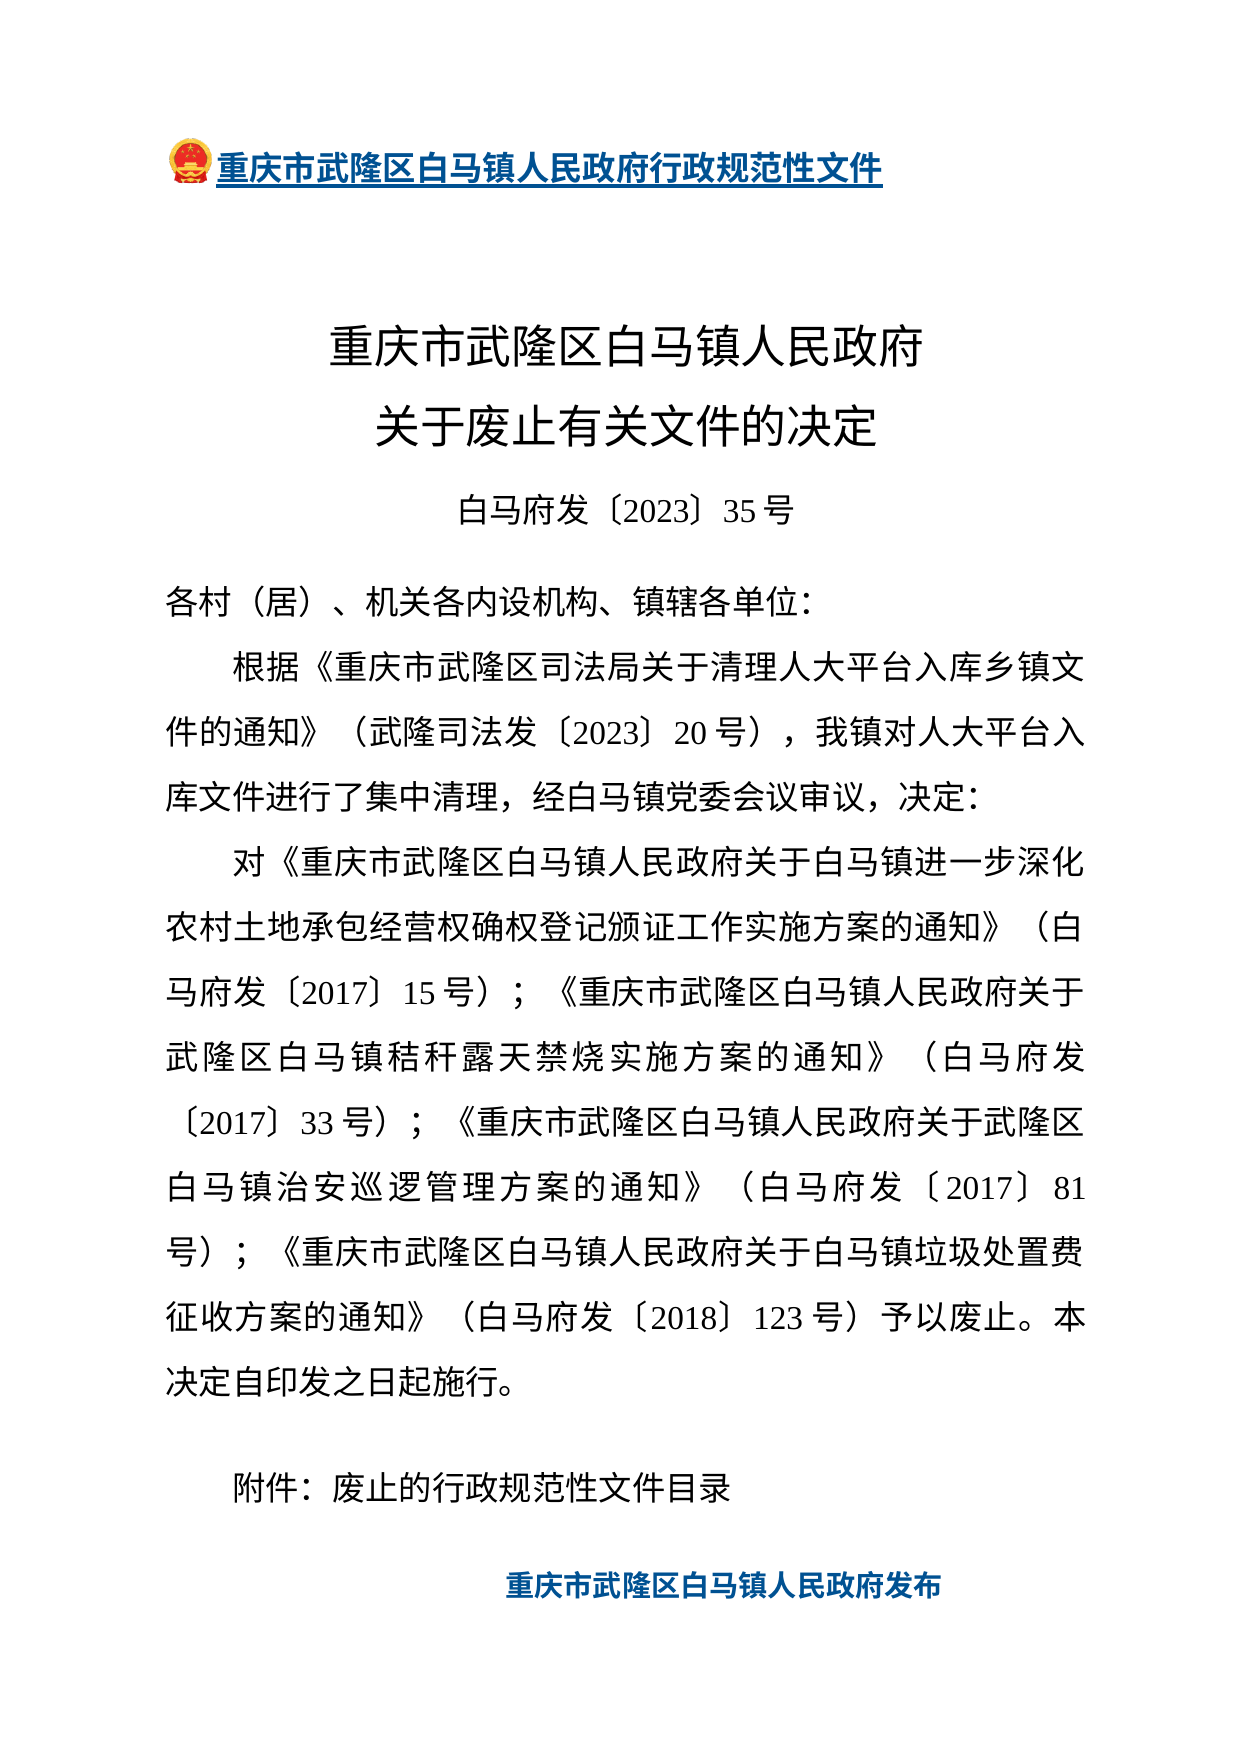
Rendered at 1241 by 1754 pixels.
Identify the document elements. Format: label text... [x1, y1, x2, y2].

text 附件：废止的行政规范性文件目录 [165, 1453, 1087, 1518]
text 关于废止有关文件的决定 [165, 375, 1087, 472]
picture [165, 136, 216, 187]
text 重庆市武隆区白马镇人民政府 [165, 319, 1087, 375]
text 对《重庆市武隆区白马镇人民政府关于白马镇进一步深化农村土地承包经营权确权登记颁证工作实施方案的通知》（白马府发〔2017〕15号）；《重庆市武隆区白马镇人民政府关于武隆区白马镇秸秆露天禁烧实施方案的通知》（白马府发〔2017〕33号）；《重庆市武隆区白马镇人民政府关于武隆区白马镇治安巡逻管理方案的通知》（白马府发〔2017〕81号）；《重庆市武隆区白马镇人民政府关于白马镇垃圾处置费征收方案的通知》（白马府发〔2018〕123号）予以废止。本决定自印发之日起施行。 [165, 827, 1087, 1412]
text 白马府发〔2023〕35号 [165, 472, 1087, 535]
text 各村（居）、机关各内设机构、镇辖各单位： [165, 567, 1087, 632]
list 根据《重庆市武隆区司法局关于清理人大平台入库乡镇文件的通知》（武隆司法发〔2023〕20号），我镇对人大平台入库文件进行了集中清理，经白马镇党委会议审议，决定： [165, 632, 1087, 827]
